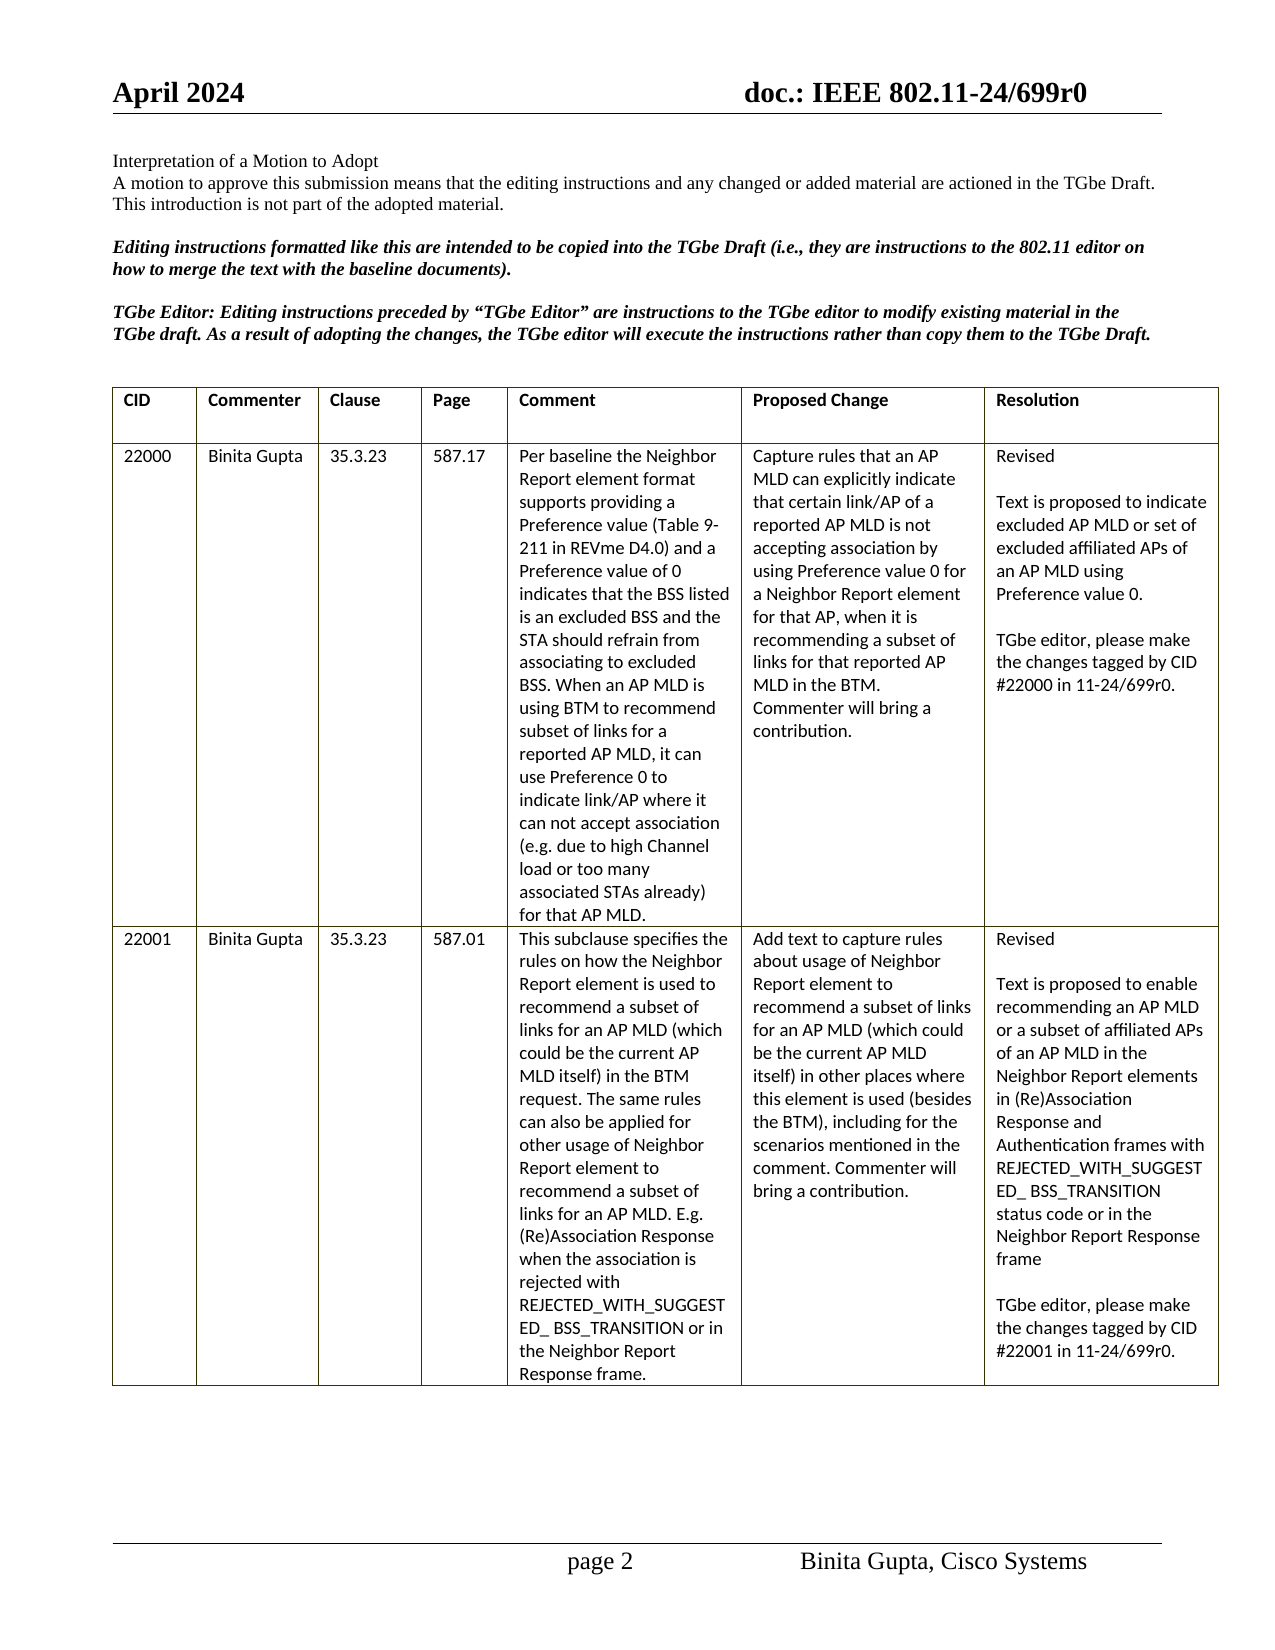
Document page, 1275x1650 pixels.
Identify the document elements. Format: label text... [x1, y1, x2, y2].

table_header Clause [319, 388, 421, 443]
table_header Resolution [985, 388, 1218, 443]
table_cell Per baseline the Neighbor Report element format supports providing a Preference value (Table 9-211 in REVme D4.0) and a Preference value of 0 indicates that the BSS listed is an excluded BSS and the STA should refrain from associating to excluded BSS. When an AP MLD is using BTM to recommend subset of links for a reported AP MLD, it can use Preference 0 to indicate link/AP where it can not accept association (e.g. due to high Channel load or too many associated STAs already) for that AP MLD. [508, 444, 741, 926]
text A motion to approve this submission means that the editing instructions and any changed or added material are actioned in the TGbe Draft. This introduction is not part of the adopted material. [112, 172, 1162, 215]
table_cell Binita Gupta [197, 444, 318, 926]
table_cell 587.17 [422, 444, 507, 926]
table_header Comment [508, 388, 741, 443]
text TGbe Editor: Editing instructions preceded by “TGbe Editor” are instructions to the TGbe editor to modify existing material in the TGbe draft. As a result of adopting the changes, the TGbe editor will execute the instructions rather than copy them to the TGbe Draft. [112, 301, 1162, 344]
table_cell Capture rules that an AP MLD can explicitly indicate that certain link/AP of a reported AP MLD is not accepting association by using Preference value 0 for a Neighbor Report element for that AP, when it is recommending a subset of links for that reported AP MLD in the BTM. Commenter will bring a contribution. [742, 444, 984, 926]
table_cell Revised Text is proposed to enable recommending an AP MLD or a subset of affiliated APs of an AP MLD in the Neighbor Report elements in (Re)Association Response and Authentication frames with REJECTED_WITH_SUGGESTED_ BSS_TRANSITION status code or in the Neighbor Report Response frame TGbe editor, please make the changes tagged by CID #22001 in 11-24/699r0. [985, 927, 1218, 1385]
table_cell 35.3.23 [319, 927, 421, 1385]
table_cell 35.3.23 [319, 444, 421, 926]
table_cell Revised Text is proposed to indicate excluded AP MLD or set of excluded affiliated APs of an AP MLD using Preference value 0. TGbe editor, please make the changes tagged by CID #22000 in 11-24/699r0. [985, 444, 1218, 926]
table_cell Add text to capture rules about usage of Neighbor Report element to recommend a subset of links for an AP MLD (which could be the current AP MLD itself) in other places where this element is used (besides the BTM), including for the scenarios mentioned in the comment. Commenter will bring a contribution. [742, 927, 984, 1385]
table_cell This subclause specifies the rules on how the Neighbor Report element is used to recommend a subset of links for an AP MLD (which could be the current AP MLD itself) in the BTM request. The same rules can also be applied for other usage of Neighbor Report element to recommend a subset of links for an AP MLD. E.g. (Re)Association Response when the association is rejected with REJECTED_WITH_SUGGESTED_ BSS_TRANSITION or in the Neighbor Report Response frame. [508, 927, 741, 1385]
text Editing instructions formatted like this are intended to be copied into the TGbe Draft (i.e., they are instructions to the 802.11 editor on how to merge the text with the baseline documents). [112, 236, 1162, 279]
table_cell 22001 [113, 927, 196, 1385]
table_cell 587.01 [422, 927, 507, 1385]
table_header Proposed Change [742, 388, 984, 443]
table_header CID [113, 388, 196, 443]
table_cell 22000 [113, 444, 196, 926]
text Interpretation of a Motion to Adopt [112, 150, 1162, 172]
table_header Page [422, 388, 507, 443]
table_header Commenter [197, 388, 318, 443]
table_cell Binita Gupta [197, 927, 318, 1385]
